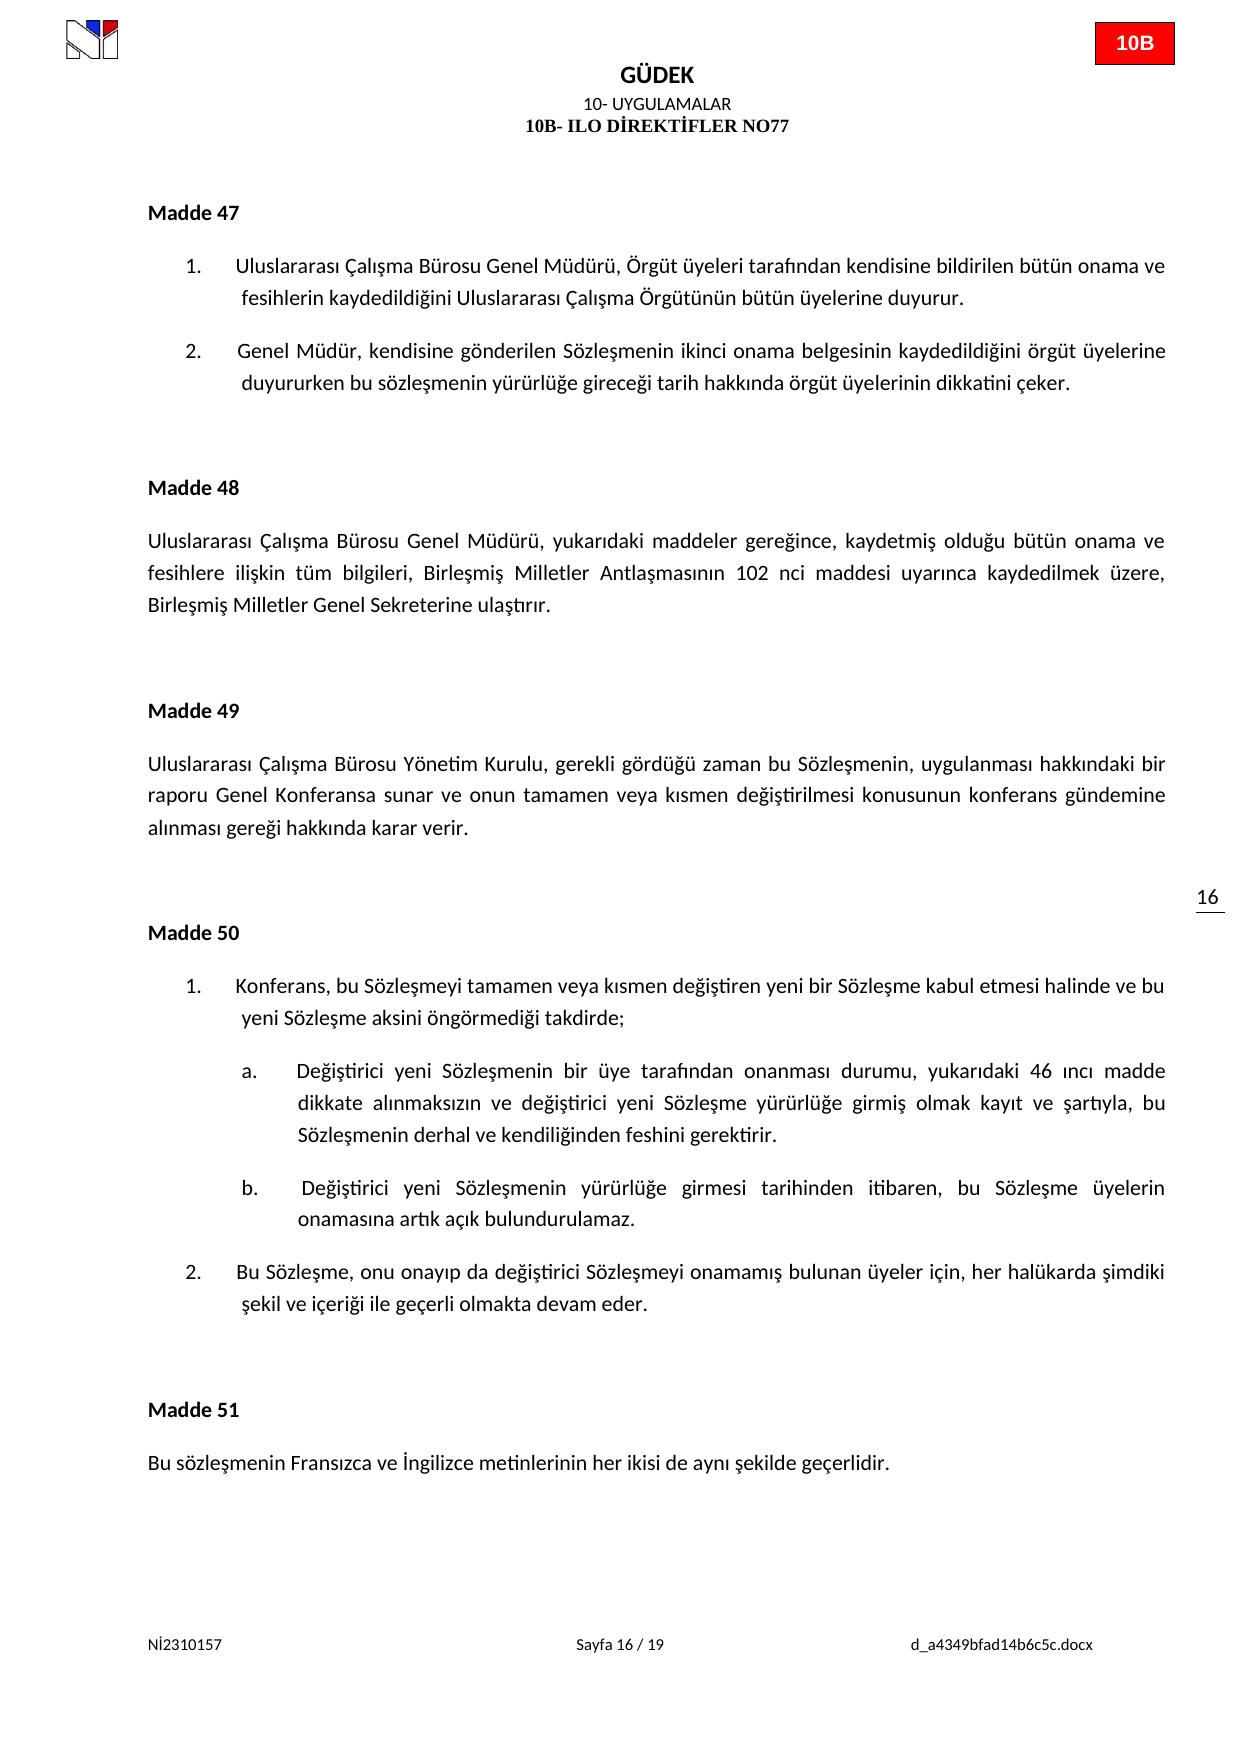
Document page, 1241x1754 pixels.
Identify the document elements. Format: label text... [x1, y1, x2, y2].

text Madde 47 [148, 199, 1167, 226]
text Madde 51 [148, 1396, 1167, 1423]
text 1. Uluslararası Çalışma Bürosu Genel Müdürü, Örgüt üyeleri tarafından kendisine bildirilen bütün onama ve fesihlerin kaydedildiğini Uluslararası Çalışma Örgütünün bütün üyelerine duyurur. [185, 252, 1167, 311]
text Madde 49 [148, 697, 1167, 723]
text 2. Bu Sözleşme, onu onayıp da değiştirici Sözleşmeyi onamamış bulunan üyeler için, her halükarda şimdiki şekil ve içeriği ile geçerli olmakta devam eder. [185, 1258, 1167, 1317]
text 1. Konferans, bu Sözleşmeyi tamamen veya kısmen değiştiren yeni bir Sözleşme kabul etmesi halinde ve bu yeni Sözleşme aksini öngörmediği takdirde; [185, 972, 1167, 1031]
text Uluslararası Çalışma Bürosu Yönetim Kurulu, gerekli gördüğü zaman bu Sözleşmenin, uygulanması hakkındaki bir raporu Genel Konferansa sunar ve onun tamamen veya kısmen değiştirilmesi konusunun konferans gündemine alınması gereği hakkında karar verir. [148, 750, 1167, 840]
text Madde 50 [148, 919, 1167, 946]
text Uluslararası Çalışma Bürosu Genel Müdürü, yukarıdaki maddeler gereğince, kaydetmiş olduğu bütün onama ve fesihlere ilişkin tüm bilgileri, Birleşmiş Milletler Antlaşmasının 102 nci maddesi uyarınca kaydedilmek üzere, Birleşmiş Milletler Genel Sekreterine ulaştırır. [148, 527, 1167, 618]
text a. Değiştirici yeni Sözleşmenin bir üye tarafından onanması durumu, yukarıdaki 46 ıncı madde dikkate alınmaksızın ve değiştirici yeni Sözleşme yürürlüğe girmiş olmak kayıt ve şartıyla, bu Sözleşmenin derhal ve kendiliğinden feshini gerektirir. [241, 1057, 1167, 1147]
picture [66, 20, 118, 59]
text Bu sözleşmenin Fransızca ve İngilizce metinlerinin her ikisi de aynı şekilde geçerlidir. [148, 1449, 1167, 1476]
text Madde 48 [148, 474, 1167, 501]
text 2. Genel Müdür, kendisine gönderilen Sözleşmenin ikinci onama belgesinin kaydedildiğini örgüt üyelerine duyururken bu sözleşmenin yürürlüğe gireceği tarih hakkında örgüt üyelerinin dikkatini çeker. [185, 337, 1167, 396]
text b. Değiştirici yeni Sözleşmenin yürürlüğe girmesi tarihinden itibaren, bu Sözleşme üyelerin onamasına artık açık bulundurulamaz. [241, 1174, 1167, 1232]
